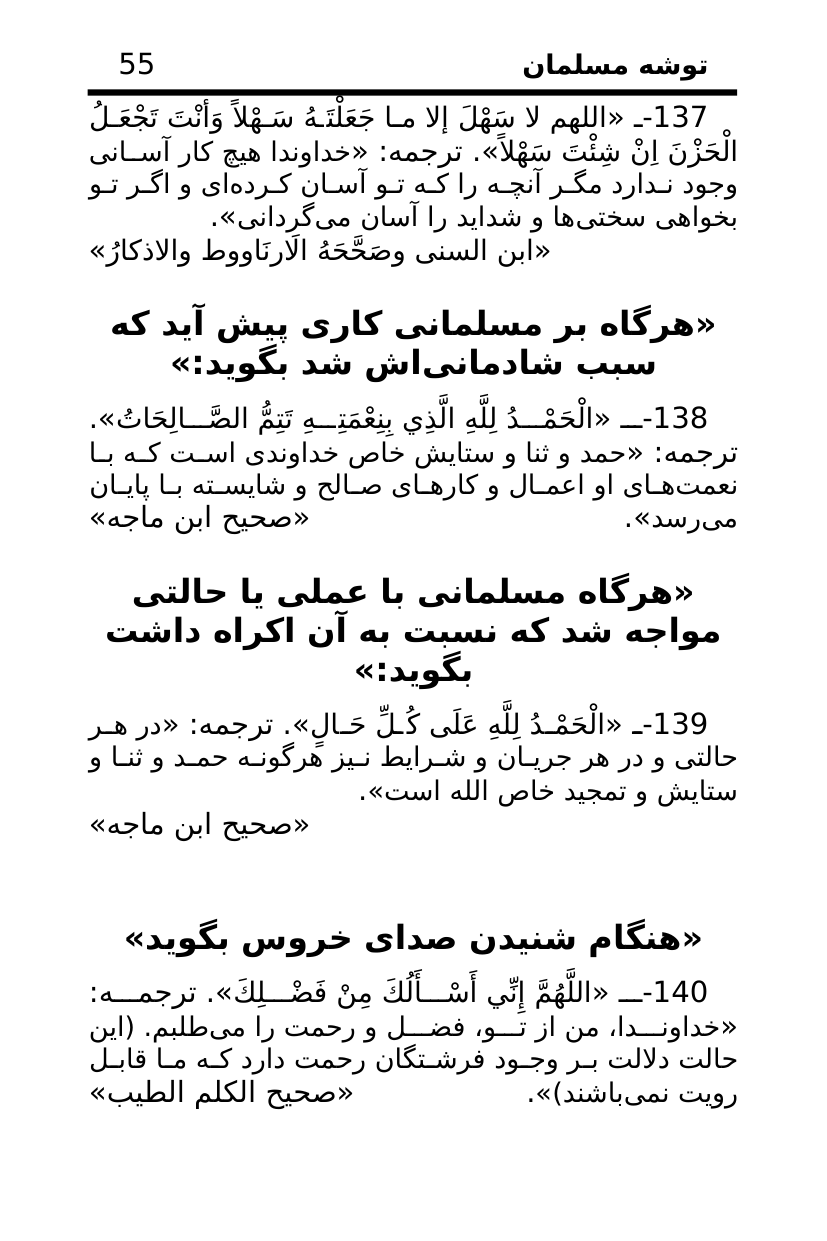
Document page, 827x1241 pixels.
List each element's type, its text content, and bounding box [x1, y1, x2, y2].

text «هنگام شنیدن صدای خروس بگوید» [89, 918, 738, 957]
text 139- «الْحَمْدُ لِلَّهِ عَلَى كُلِّ حَالٍ». ترجمه: «در هر حالتی و در هر جریان و شرایط نیز هرگونه حمد و ثنا و ستایش و تمجید خاص الله است». [89, 708, 738, 807]
text 137- «اللهم لا سَهْلَ إلا ما جَعَلْتَهُ سَهْلاً وَأنْتَ تَجْعَلُ الْحَزْنَ اِنْ شِئْتَ سَهْلاً». ترجمه: «خداوندا هیچ ‌کار آسانی وجود ندارد مگر آنچه را که تو آسان کرده‌ای و اگر تو بخواهی سختی‌ها و شداید را آسان می‌گردانی». [89, 100, 738, 233]
text «ابن السنی وصَحَّحَهُ الَارنَاووط والاذکارُ» [89, 233, 738, 267]
text «هرگاه مسلمانی با عملی یا حالتی مواجه شد که نسبت به آن اکراه داشت بگوید:» [89, 572, 738, 689]
text «هرگاه بر مسلمانی کاری پیش آید که سبب شادمانی‌اش شد بگوید:» [89, 305, 738, 383]
text 138- «الْحَمْدُ لِلَّهِ الَّذِي بِنِعْمَتِهِ تَتِمُّ الصَّالِحَاتُ». ترجمه: «حمد و ثنا و ستایش خاص خداوندی است که با نعمت‌های او اعمال و کارهای صالح و شایسته با پایان می‌رسد». «صحیح ابن ماجه» [89, 401, 738, 535]
text 140- «اللَّهُمَّ إِنِّي أَسْأَلُكَ مِنْ فَضْلِكَ». ترجمه: «خداوندا، من از تو، فضل و رحمت را می‌طلبم. (این حالت دلالت بر وجود فرشتگان رحمت دارد که ما قابل رویت نمی‌باشند)». «صحیح الکلم الطیب» [89, 976, 738, 1109]
text «صحیح ابن ماجه» [89, 807, 738, 841]
